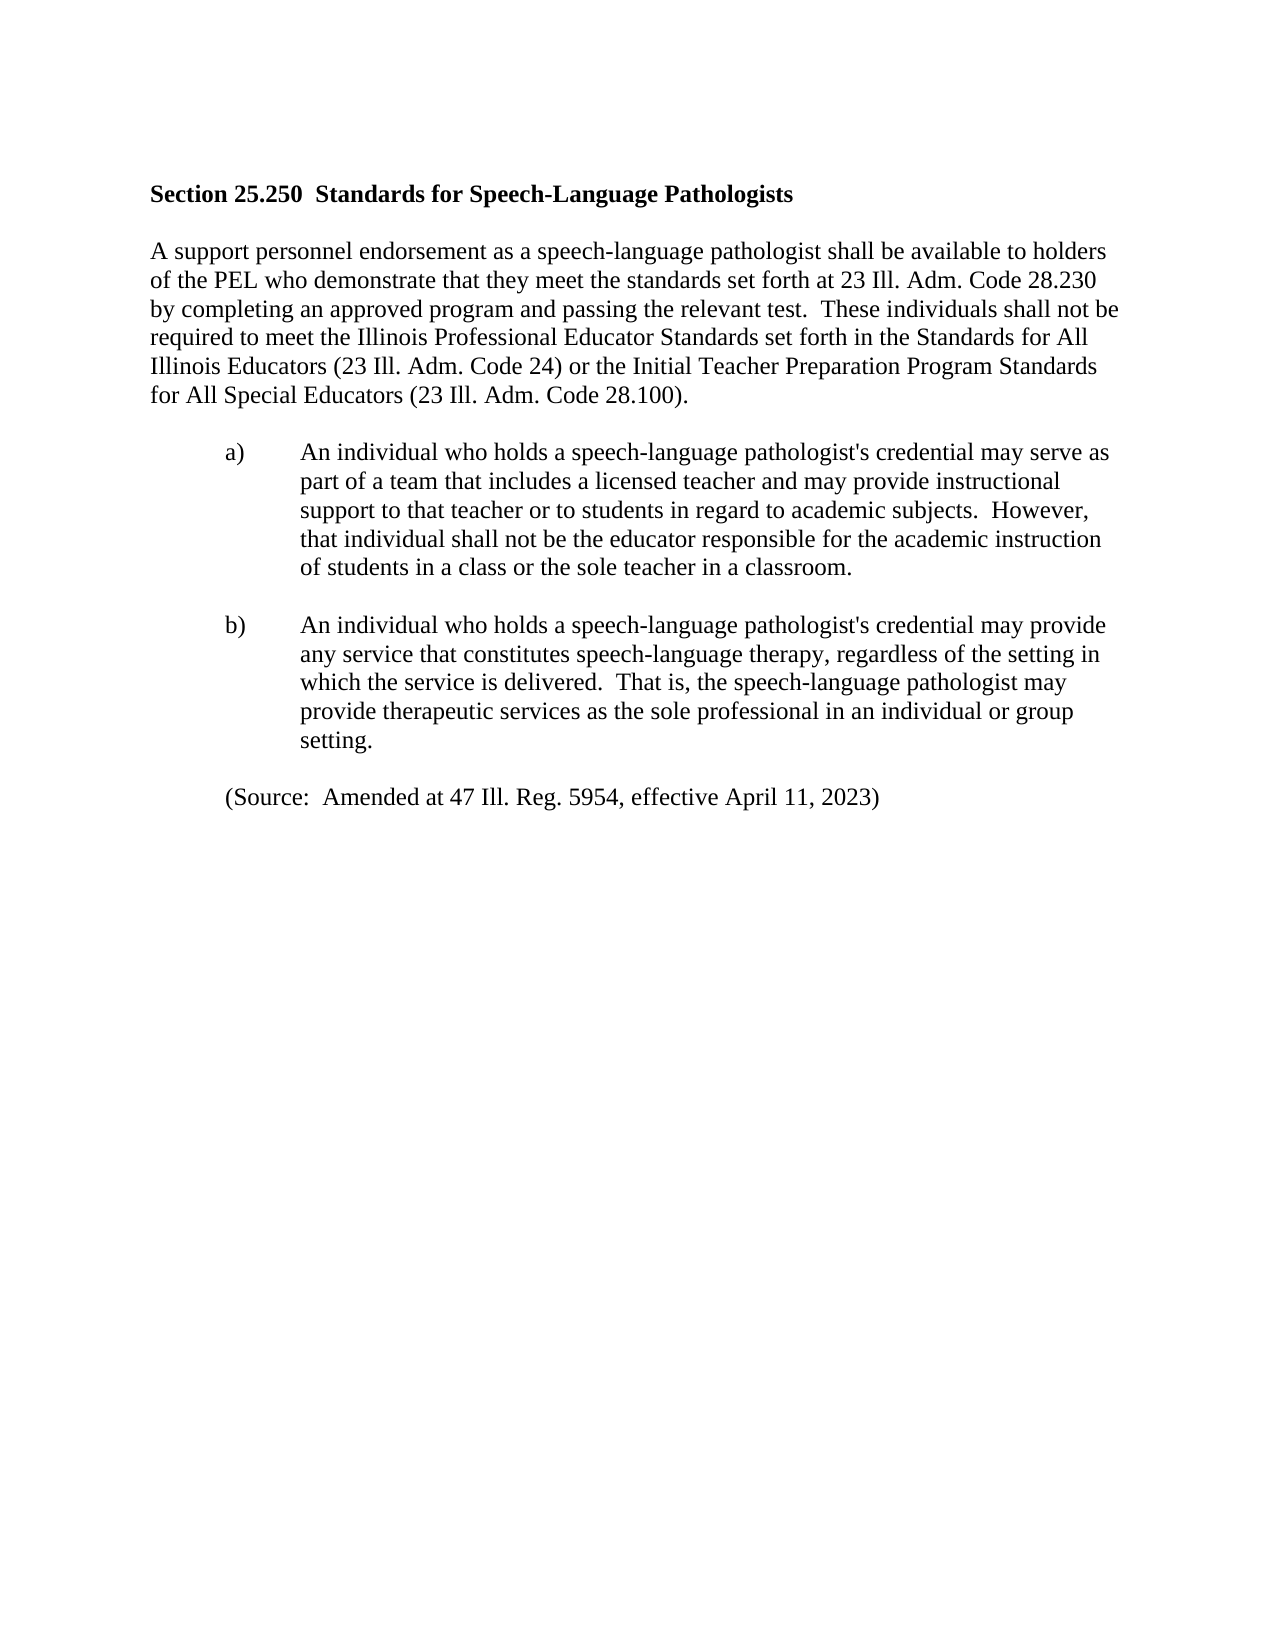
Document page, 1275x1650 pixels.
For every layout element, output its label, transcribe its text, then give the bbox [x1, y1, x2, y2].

text (Source: Amended at 47 Ill. Reg. 5954, effective April 11, 2023) [225, 782, 1125, 811]
text Section 25.250 Standards for Speech-Language Pathologists [150, 179, 1125, 207]
text a) An individual who holds a speech-language pathologist's credential may serve as part of a team that includes a licensed teacher and may provide instructional support to that teacher or to students in regard to academic subjects. However, that individual shall not be the educator responsible for the academic instruction of students in a class or the sole teacher in a classroom. [225, 437, 1125, 581]
text A support personnel endorsement as a speech-language pathologist shall be available to holders of the PEL who demonstrate that they meet the standards set forth at 23 Ill. Adm. Code 28.230 by completing an approved program and passing the relevant test. These individuals shall not be required to meet the Illinois Professional Educator Standards set forth in the Standards for All Illinois Educators (23 Ill. Adm. Code 24) or the Initial Teacher Preparation Program Standards for All Special Educators (23 Ill. Adm. Code 28.100). [150, 236, 1125, 409]
text b) An individual who holds a speech-language pathologist's credential may provide any service that constitutes speech-language therapy, regardless of the setting in which the service is delivered. That is, the speech-language pathologist may provide therapeutic services as the sole professional in an individual or group setting. [225, 610, 1125, 754]
